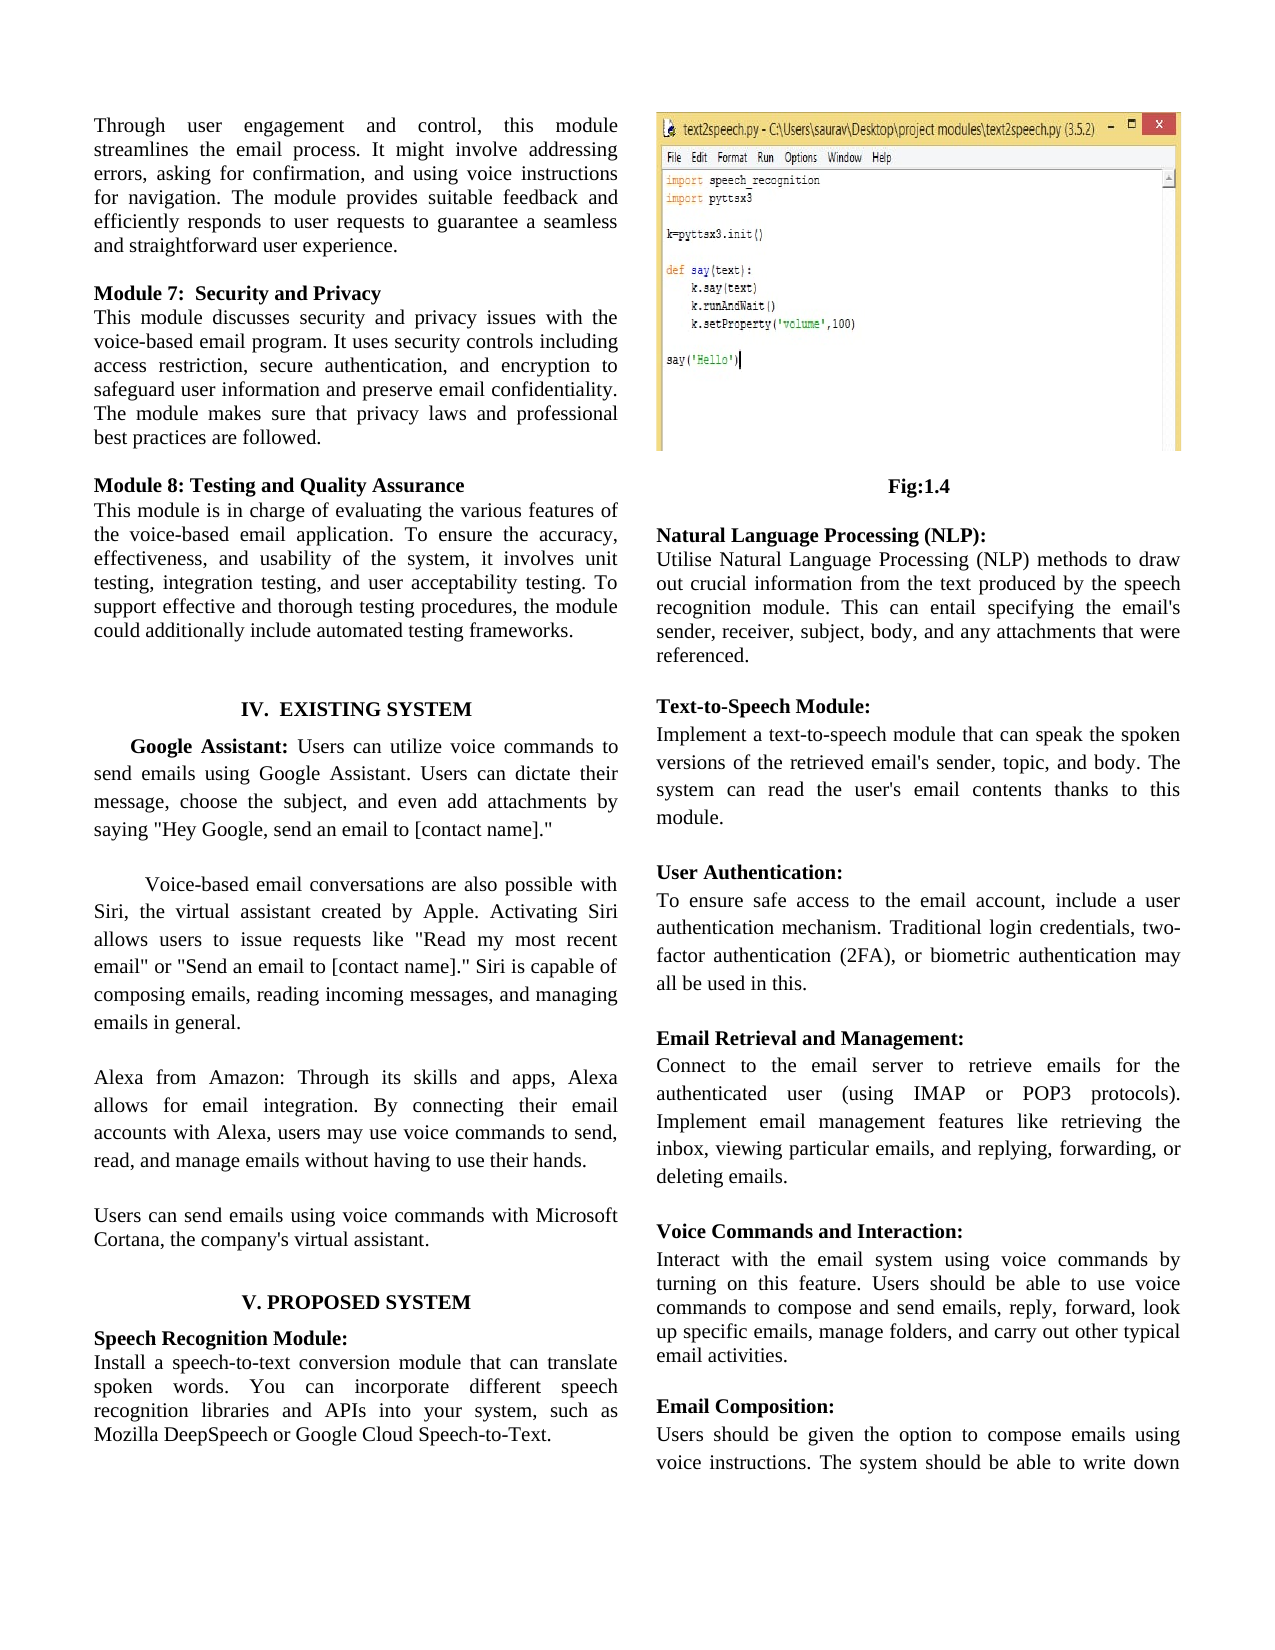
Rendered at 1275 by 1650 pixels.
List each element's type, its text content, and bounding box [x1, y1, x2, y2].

list Google Assistant: Users can utilize voice commands to send emails using Google Assistant. Users can dictate their message, choose the subject, and even add attachments by saying "Hey Google, send an email to [contact name]." [94, 734, 619, 841]
text Utilise Natural Language Processing (NLP) methods to draw out crucial information from the text produced by the speech recognition module. This can entail specifying the email's sender, receiver, subject, body, and any attachments that were referenced. [656, 547, 1181, 667]
list Voice-based email conversations are also possible with Siri, the virtual assistant created by Apple. Activating Siri allows users to issue requests like "Read my most recent email" or "Send an email to [contact name]." Siri is capable of composing emails, reading incoming messages, and managing emails in general. [94, 872, 619, 1034]
text Users can send emails using voice commands with Microsoft Cortana, the company's virtual assistant. [94, 1203, 619, 1251]
text Interact with the email system using voice commands by turning on this feature. Users should be able to use voice commands to compose and send emails, reply, forward, look up specific emails, manage folders, and carry out other typical email activities. [656, 1247, 1181, 1367]
text Module 7: Security and Privacy [94, 281, 619, 305]
list Natural Language Processing (NLP): [656, 522, 1181, 547]
list User Authentication: [656, 860, 1181, 884]
text Implement a text-to-speech module that can speak the spoken versions of the retrieved email's sender, topic, and body. The system can read the user's email contents thanks to this module. [656, 722, 1181, 829]
text V. PROPOSED SYSTEM [94, 1289, 619, 1314]
list Text-to-Speech Module: [656, 694, 1181, 718]
text This module discusses security and privacy issues with the voice-based email program. It uses security controls including access restriction, secure authentication, and encryption to safeguard user information and preserve email confidentiality. The module makes sure that privacy laws and professional best practices are followed. [94, 305, 619, 449]
list Voice Commands and Interaction: [637, 1219, 1181, 1243]
text Install a speech-to-text conversion module that can translate spoken words. You can incorporate different speech recognition libraries and APIs into your system, such as Mozilla DeepSpeech or Google Cloud Speech-to-Text. [94, 1350, 619, 1446]
list Alexa from Amazon: Through its skills and apps, Alexa allows for email integration. By connecting their email accounts with Alexa, users may use voice commands to send, read, and manage emails without having to use their hands. [94, 1065, 619, 1172]
text Module 8: Testing and Quality Assurance [94, 473, 619, 497]
list Speech Recognition Module: [94, 1326, 619, 1350]
text Through user engagement and control, this module streamlines the email process. It might involve addressing errors, asking for confirmation, and using voice instructions for navigation. The module provides suitable feedback and efficiently responds to user requests to guarantee a seamless and straightforward user experience. [94, 112, 619, 257]
list Email Composition: [637, 1394, 1181, 1418]
text Connect to the email server to retrieve emails for the authenticated user (using IMAP or POP3 protocols). Implement email management features like retrieving the inbox, viewing particular emails, and replying, forwarding, or deleting emails. [656, 1053, 1181, 1188]
text This module is in charge of evaluating the various features of the voice-based email application. To ensure the accuracy, effectiveness, and usability of the system, it involves unit testing, integration testing, and user acceptability testing. To support effective and thorough testing procedures, the module could additionally include automated testing frameworks. [94, 497, 619, 642]
text To ensure safe access to the email account, include a user authentication mechanism. Traditional login credentials, two-factor authentication (2FA), or biometric authentication may all be used in this. [656, 888, 1181, 994]
text Fig:1.4 [656, 474, 1181, 498]
picture [656, 112, 1182, 451]
text IV. EXISTING SYSTEM [94, 697, 619, 721]
list Email Retrieval and Management: [637, 1026, 1181, 1050]
